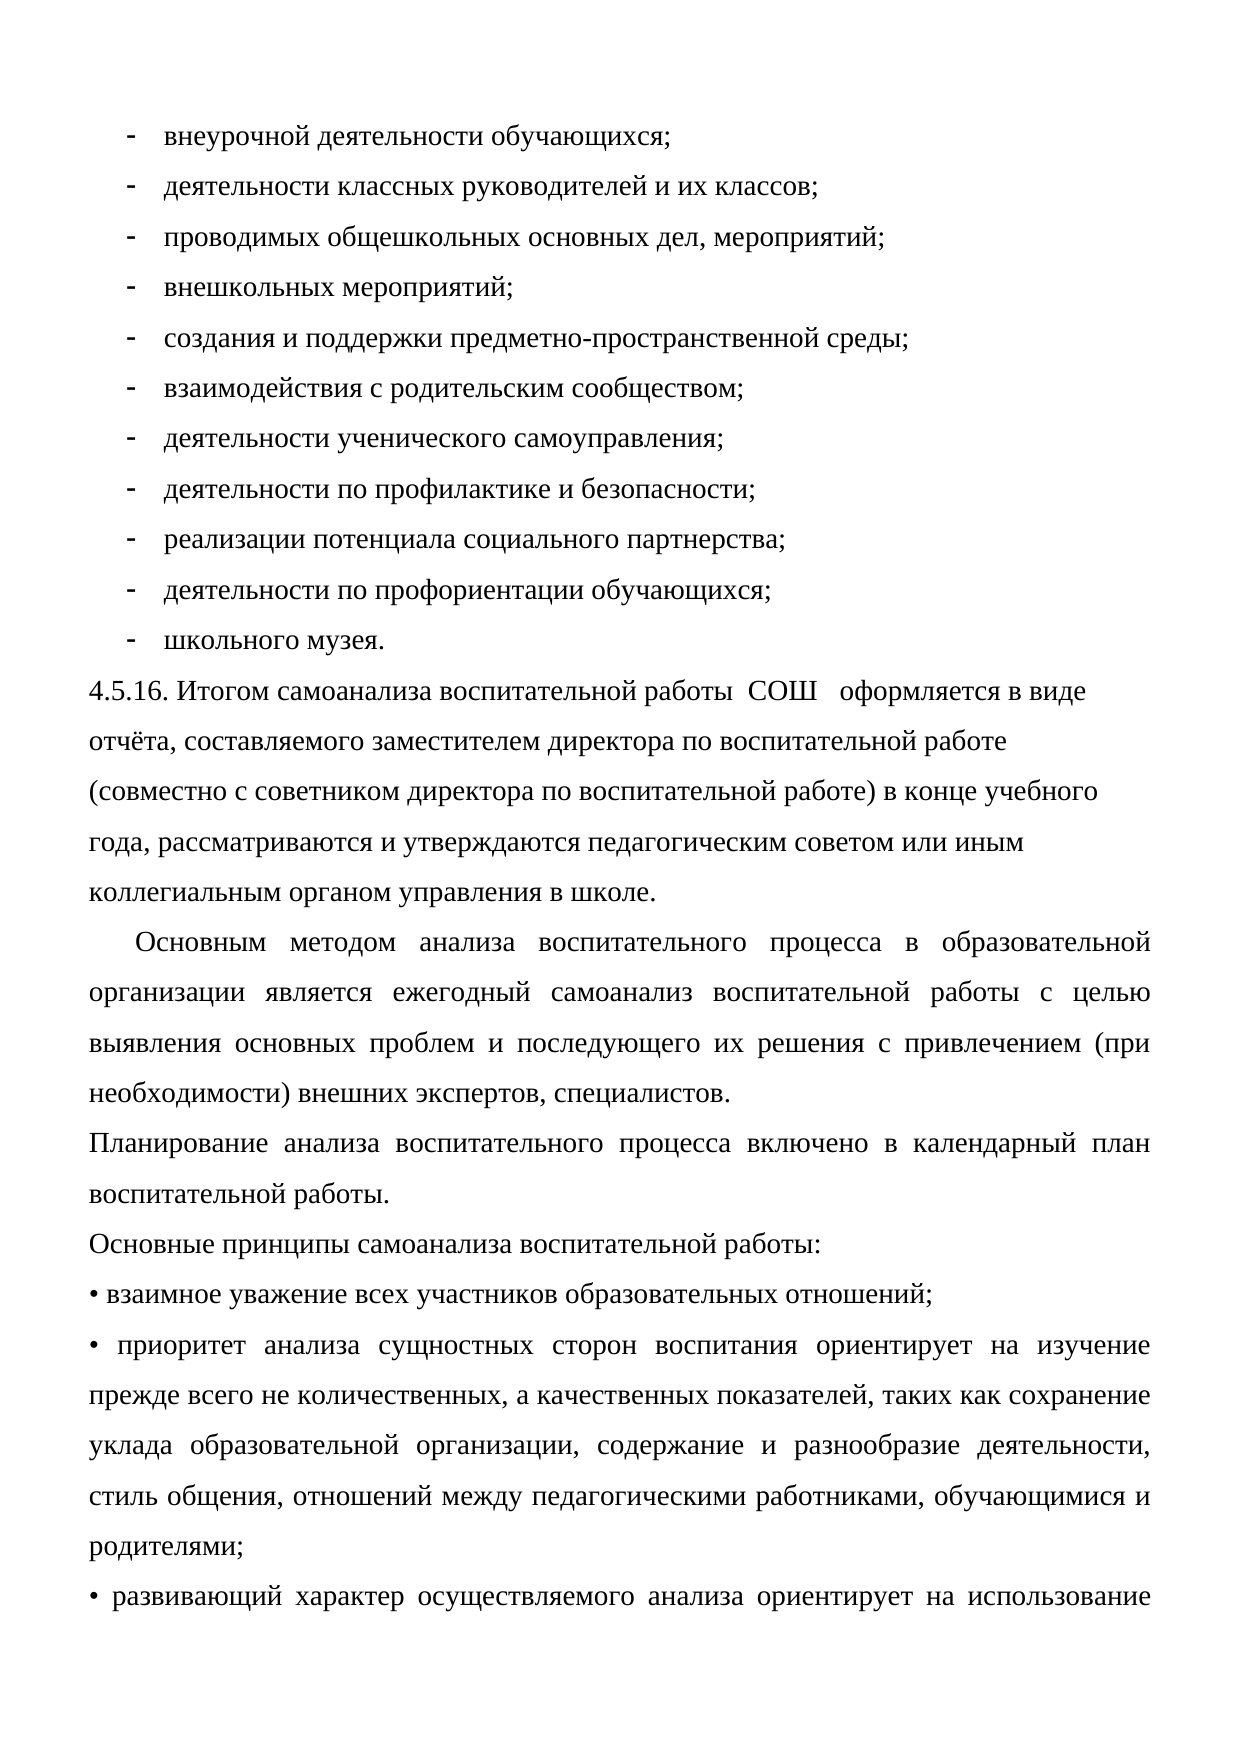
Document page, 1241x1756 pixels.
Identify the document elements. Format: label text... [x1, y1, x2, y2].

list деятельности по профилактике и безопасности; [126, 471, 1152, 505]
list реализации потенциала социального партнерства; [126, 521, 1152, 555]
list деятельности ученического самоуправления; [126, 421, 1152, 454]
text • взаимное уважение всех участников образовательных отношений; [89, 1276, 1152, 1310]
list внеурочной деятельности обучающихся; [126, 118, 1152, 152]
text • приоритет анализа сущностных сторон воспитания ориентирует на изучение прежде всего не количественных, а качественных показателей, таких как сохранение уклада образовательной организации, содержание и разнообразие деятельности, стиль общения, отношений между педагогическими работниками, обучающимися и родителями; [89, 1327, 1152, 1562]
list деятельности классных руководителей и их классов; [126, 168, 1152, 202]
list создания и поддержки предметно-пространственной среды; [126, 320, 1152, 353]
list школьного музея. [126, 622, 1152, 656]
text Планирование анализа воспитательного процесса включено в календарный план воспитательной работы. [89, 1126, 1152, 1209]
text 4.5.16. Итогом самоанализа воспитательной работы СОШ оформляется в виде отчёта, составляемого заместителем директора по воспитательной работе (совместно с советником директора по воспитательной работе) в конце учебного года, рассматриваются и утверждаются педагогическим советом или иным коллегиальным органом управления в школе. [89, 673, 1152, 907]
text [89, 1578, 1152, 1612]
text Основным методом анализа воспитательного процесса в образовательной организации является ежегодный самоанализ воспитательной работы с целью выявления основных проблем и последующего их решения с привлечением (при необходимости) внешних экспертов, специалистов. [89, 924, 1152, 1109]
list внешкольных мероприятий; [126, 269, 1152, 303]
list проводимых общешкольных основных дел, мероприятий; [126, 219, 1152, 253]
text Основные принципы самоанализа воспитательной работы: [89, 1226, 1152, 1260]
list взаимодействия с родительским сообществом; [126, 370, 1152, 404]
list деятельности по профориентации обучающихся; [126, 572, 1152, 606]
